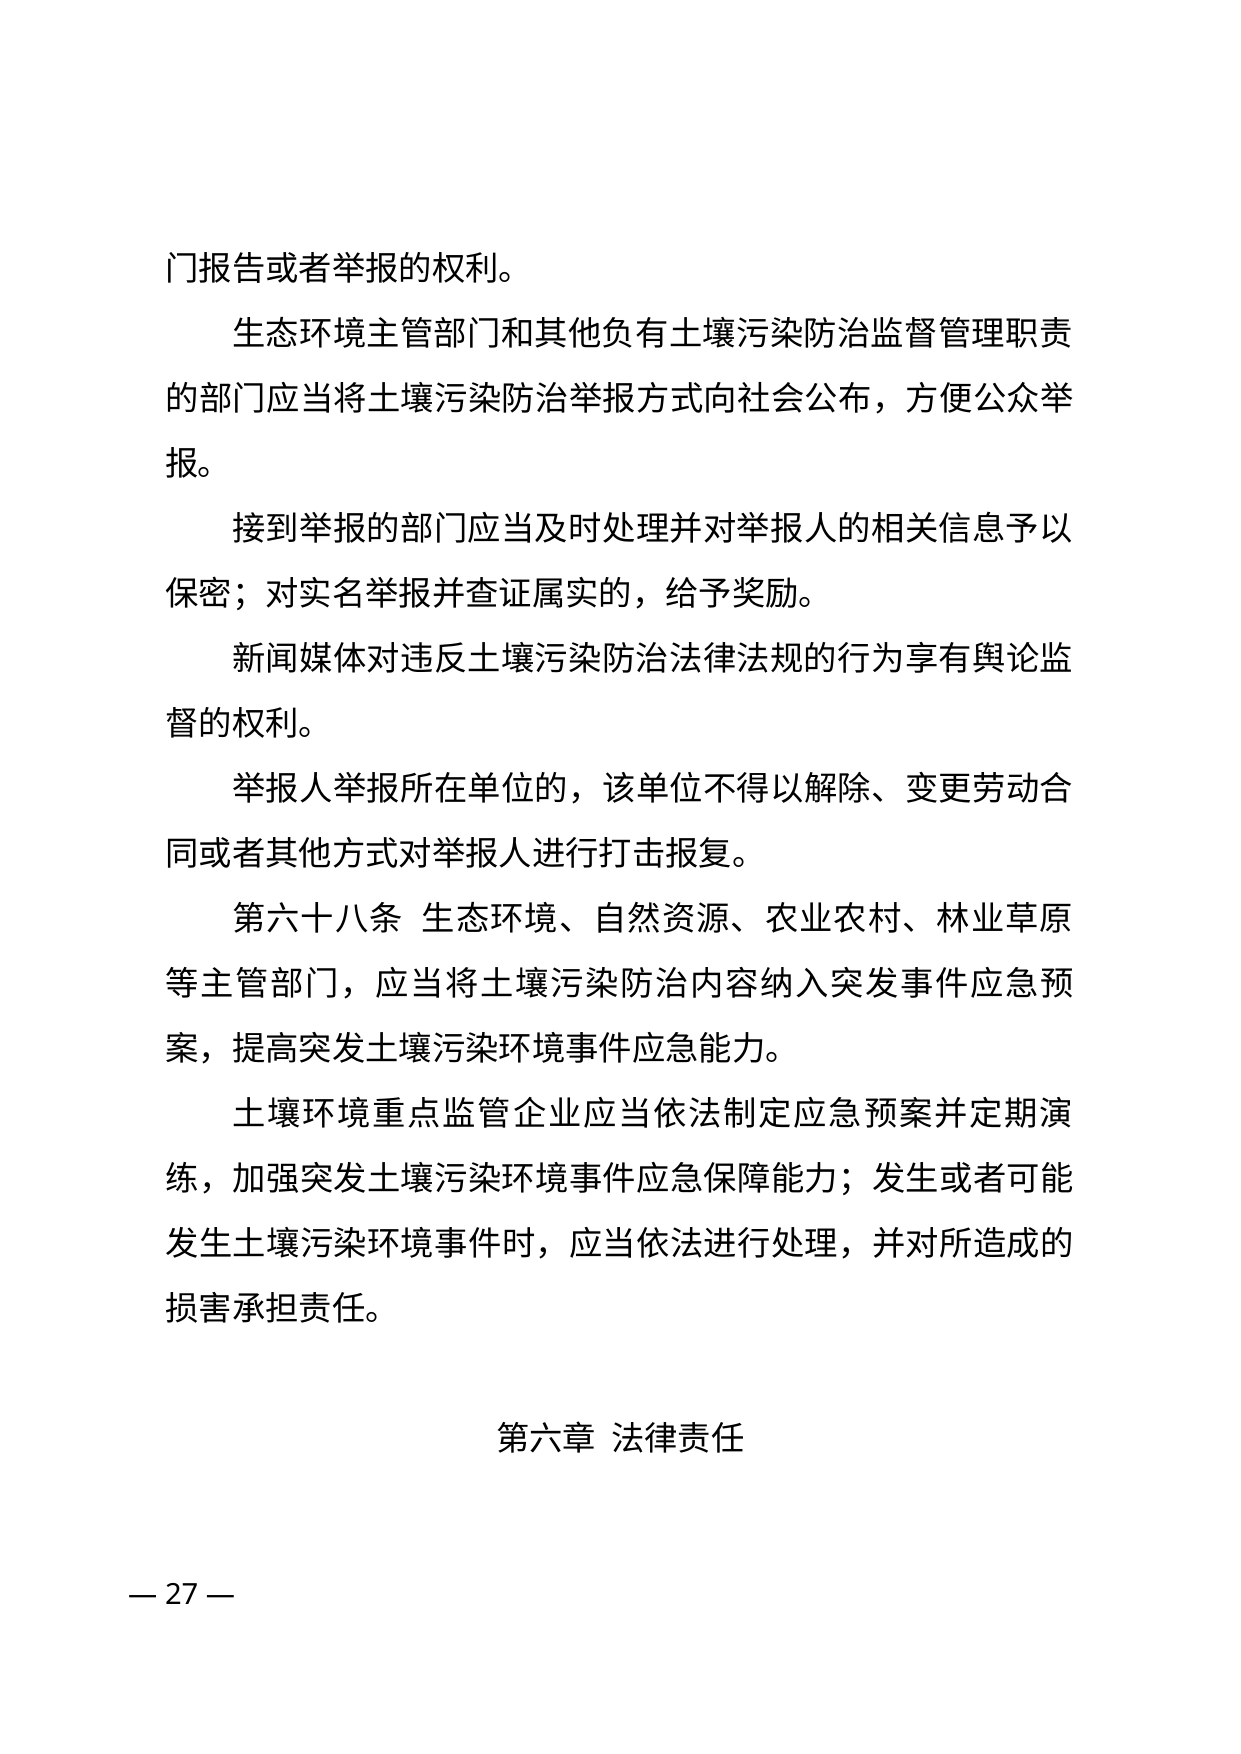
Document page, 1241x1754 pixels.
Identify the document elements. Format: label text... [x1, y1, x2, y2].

text 土壤环境重点监管企业应当依法制定应急预案并定期演练，加强突发土壤污染环境事件应急保障能力；发生或者可能发生土壤污染环境事件时，应当依法进行处理，并对所造成的损害承担责任。 [165, 1078, 1075, 1338]
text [165, 233, 1075, 298]
text 接到举报的部门应当及时处理并对举报人的相关信息予以保密；对实名举报并查证属实的，给予奖励。 [165, 493, 1075, 623]
text 新闻媒体对违反土壤污染防治法律法规的行为享有舆论监督的权利。 [165, 623, 1075, 753]
text 第六章 法律责任 [165, 1403, 1075, 1468]
text 举报人举报所在单位的，该单位不得以解除、变更劳动合同或者其他方式对举报人进行打击报复。 [165, 753, 1075, 883]
text 生态环境主管部门和其他负有土壤污染防治监督管理职责的部门应当将土壤污染防治举报方式向社会公布，方便公众举报。 [165, 298, 1075, 493]
text 第六十八条 生态环境、自然资源、农业农村、林业草原等主管部门，应当将土壤污染防治内容纳入突发事件应急预案，提高突发土壤污染环境事件应急能力。 [165, 883, 1075, 1078]
